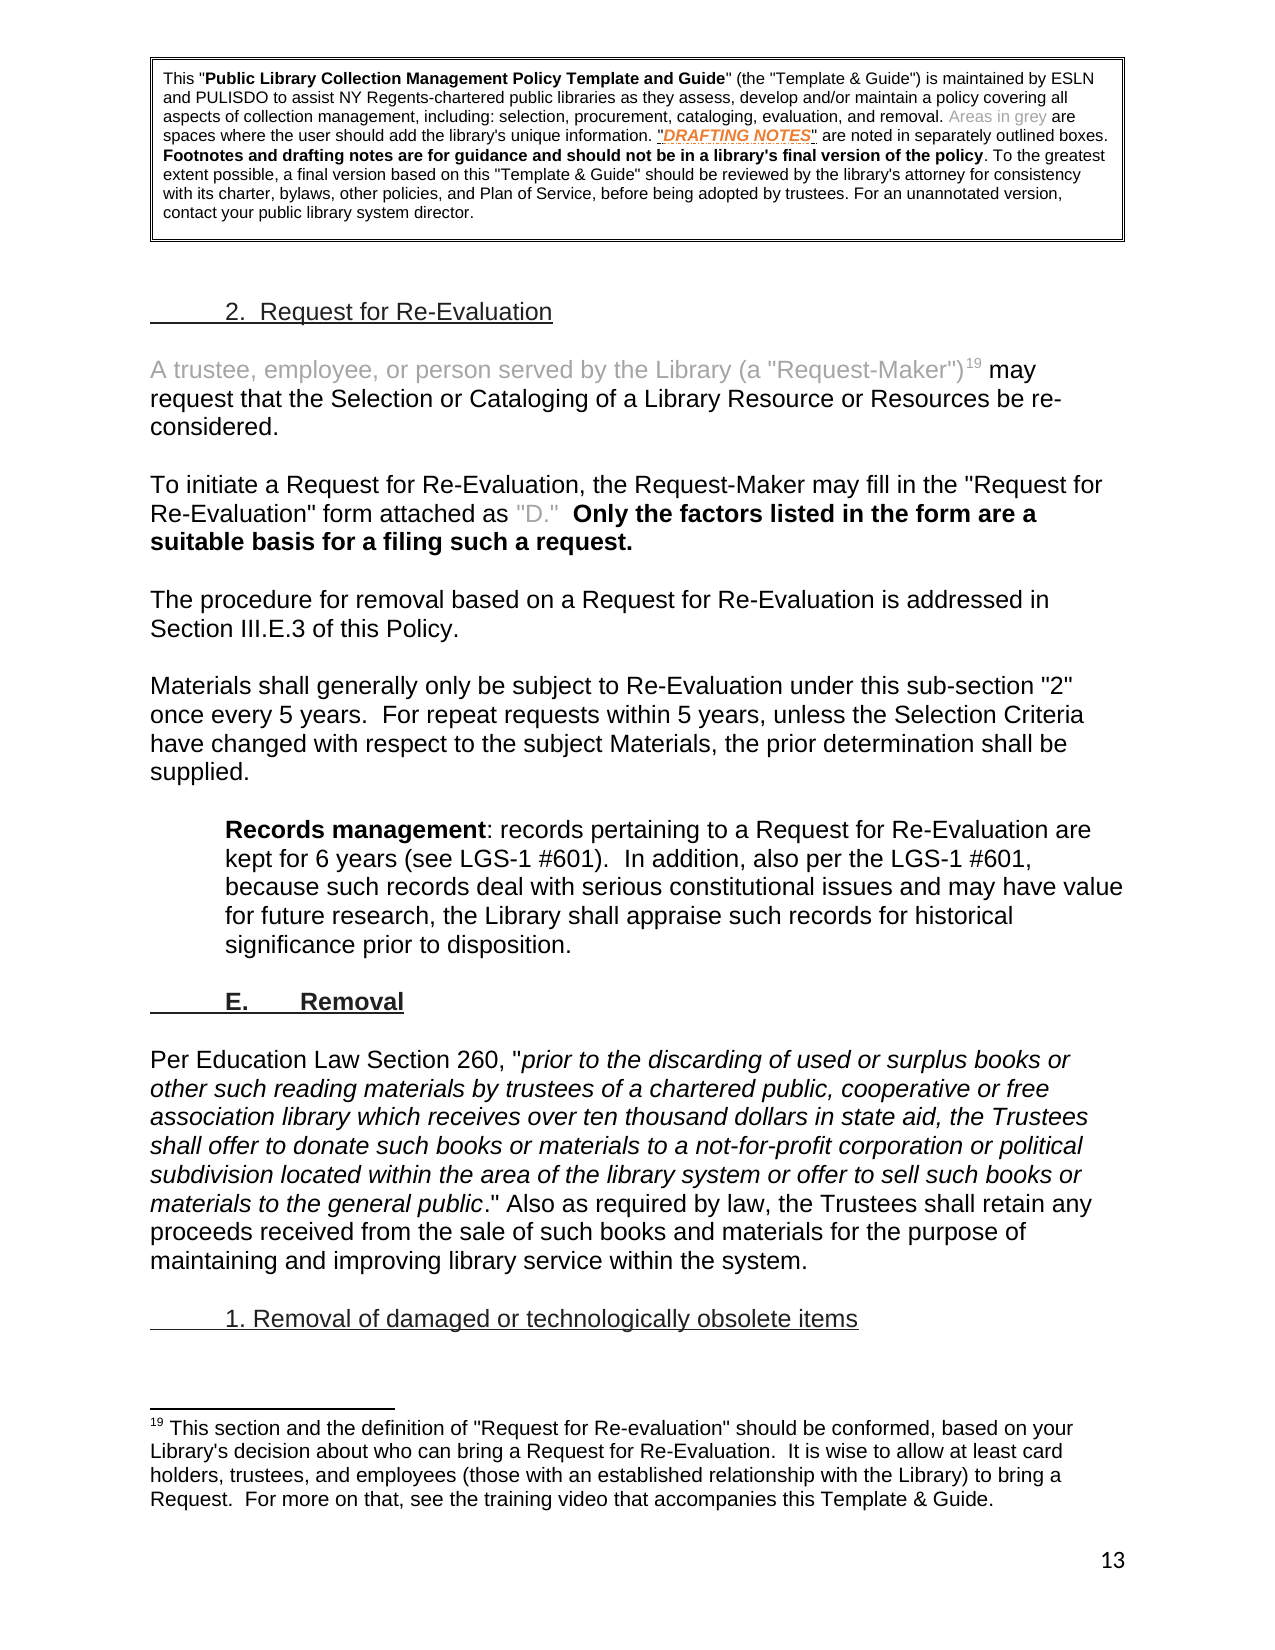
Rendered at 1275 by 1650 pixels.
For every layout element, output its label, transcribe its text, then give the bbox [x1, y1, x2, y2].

text Records management: records pertaining to a Request for Re-Evaluation are kept for 6 years (see LGS-1 #601). In addition, also per the LGS-1 #601, because such records deal with serious constitutional issues and may have value for future research, the Library shall appraise such records for historical significance prior to disposition. [225, 815, 1125, 959]
subtitle 2. Request for Re-Evaluation [150, 297, 1125, 326]
text Per Education Law Section 260, "prior to the discarding of used or surplus books or other such reading materials by trustees of a chartered public, cooperative or free association library which receives over ten thousand dollars in state aid, the Trustees shall offer to donate such books or materials to a not-for-profit corporation or political subdivision located within the area of the library system or offer to sell such books or materials to the general public." Also as required by law, the Trustees shall retain any proceeds received from the sale of such books and materials for the purpose of maintaining and improving library service within the system. [150, 1045, 1125, 1275]
text The procedure for removal based on a Request for Re-Evaluation is addressed in Section III.E.3 of this Policy. [150, 585, 1125, 642]
subtitle E. Removal [150, 987, 1125, 1016]
text Materials shall generally only be subject to Re-Evaluation under this sub-section "2" once every 5 years. For repeat requests within 5 years, unless the Selection Criteria have changed with respect to the subject Materials, the prior determination shall be supplied. [150, 671, 1125, 786]
text To initiate a Request for Re-Evaluation, the Request-Maker may fill in the "Request for Re-Evaluation" form attached as "D." Only the factors listed in the form are a suitable basis for a filing such a request. [150, 470, 1125, 556]
subtitle 1. Removal of damaged or technologically obsolete items [150, 1304, 1125, 1332]
text A trustee, employee, or person served by the Library (a "Request-Maker") may request that the Selection or Cataloging of a Library Resource or Resources be re-considered. [150, 355, 1125, 441]
